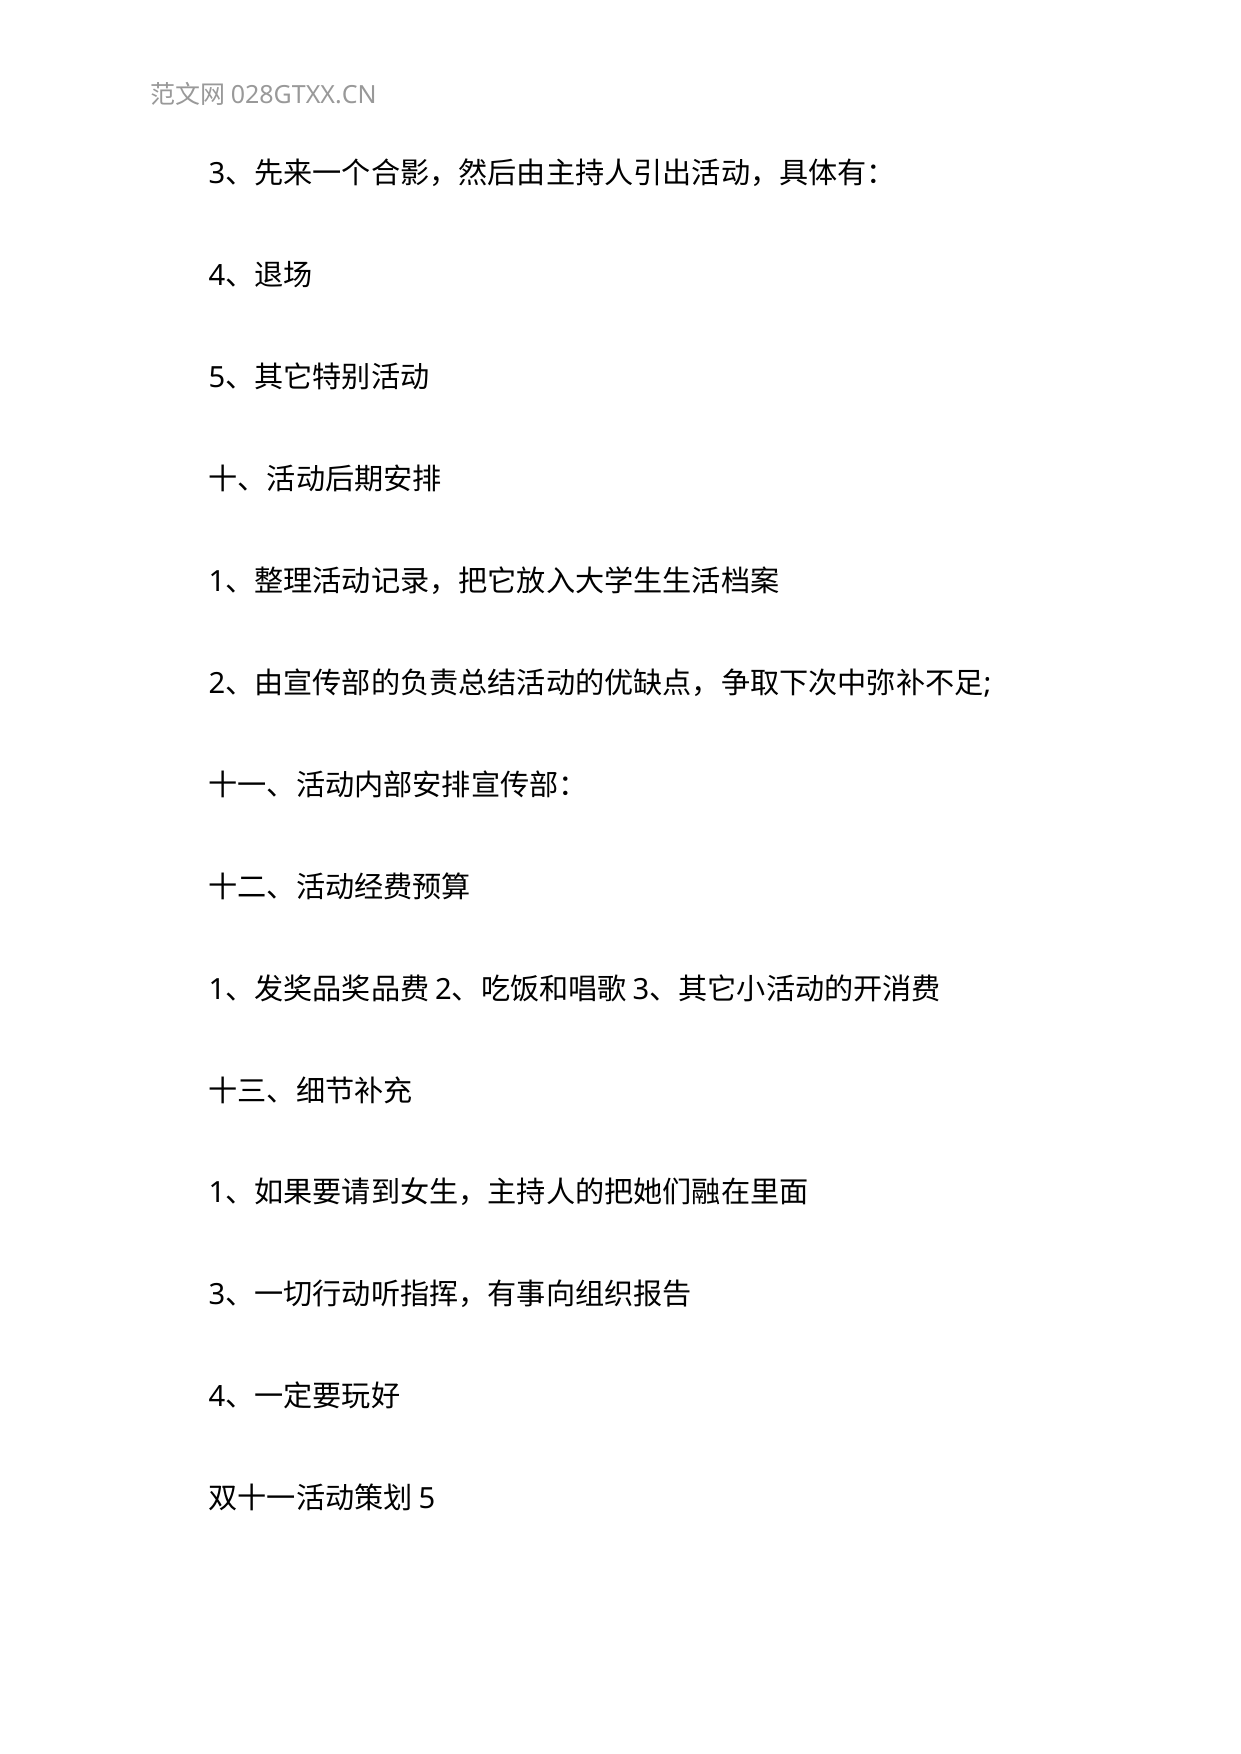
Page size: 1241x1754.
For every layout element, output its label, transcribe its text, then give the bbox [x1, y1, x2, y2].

text 双十一活动策划5 [150, 1475, 1090, 1517]
text 4、退场 [150, 252, 1090, 294]
text 2、由宣传部的负责总结活动的优缺点，争取下次中弥补不足; [150, 660, 1090, 702]
text 十一、活动内部安排宣传部： [150, 762, 1090, 804]
text 十、活动后期安排 [150, 456, 1090, 498]
text 3、一切行动听指挥，有事向组织报告 [150, 1271, 1090, 1313]
text 1、整理活动记录，把它放入大学生生活档案 [150, 558, 1090, 600]
text 5、其它特别活动 [150, 354, 1090, 396]
text 3、先来一个合影，然后由主持人引出活动，具体有： [150, 150, 1090, 192]
text 十三、细节补充 [150, 1067, 1090, 1109]
text 4、一定要玩好 [150, 1373, 1090, 1415]
text 1、如果要请到女生，主持人的把她们融在里面 [150, 1169, 1090, 1211]
text 十二、活动经费预算 [150, 863, 1090, 906]
text 1、发奖品奖品费2、吃饭和唱歌3、其它小活动的开消费 [150, 965, 1090, 1008]
